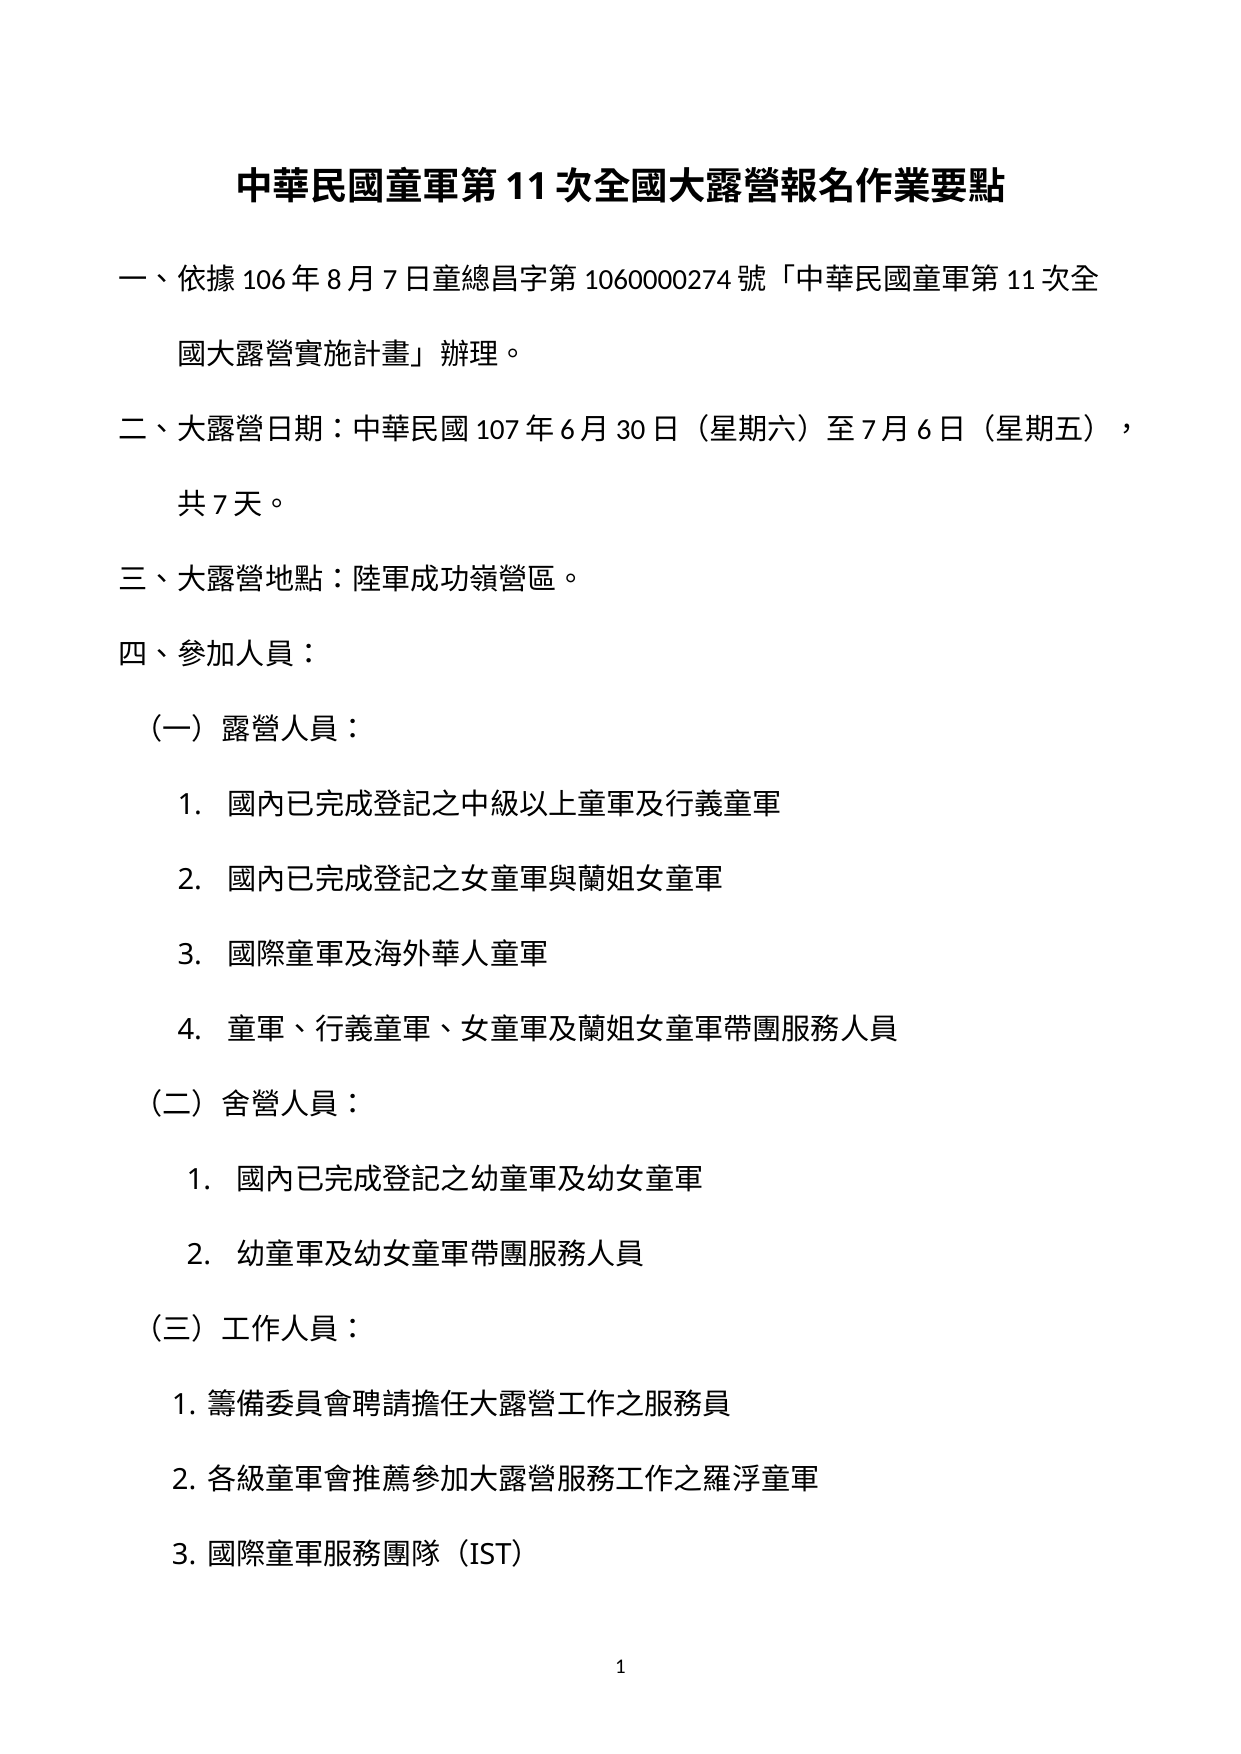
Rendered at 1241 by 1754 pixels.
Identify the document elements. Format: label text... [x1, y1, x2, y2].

list 各級童軍會推薦參加大露營服務工作之羅浮童軍 [172, 1439, 1122, 1514]
list 童軍、行義童軍、女童軍及蘭姐女童軍帶團服務人員 [177, 989, 1122, 1064]
list 籌備委員會聘請擔任大露營工作之服務員 [172, 1364, 1122, 1439]
list 工作人員： [133, 1289, 1122, 1364]
list 國內已完成登記之女童軍與蘭姐女童軍 [177, 839, 1122, 914]
list 國際童軍及海外華人童軍 [177, 914, 1122, 989]
list 參加人員： [118, 614, 1122, 689]
list 大露營日期：中華民國107年6月30日（星期六）至7月6日（星期五），共7天。 [118, 389, 1122, 539]
list 露營人員： [133, 689, 1122, 764]
list 國內已完成登記之幼童軍及幼女童軍 [186, 1139, 1122, 1214]
list 幼童軍及幼女童軍帶團服務人員 [186, 1214, 1122, 1289]
list 舍營人員： [133, 1064, 1122, 1139]
list 大露營地點：陸軍成功嶺營區。 [118, 539, 1122, 614]
list 國際童軍服務團隊（IST） [172, 1514, 1122, 1589]
list 國內已完成登記之中級以上童軍及行義童軍 [177, 764, 1122, 839]
list 依據106年8月7日童總昌字第1060000274號「中華民國童軍第11次全國大露營實施計畫」辦理。 [118, 239, 1122, 389]
text 中華民國童軍第11次全國大露營報名作業要點 [118, 146, 1122, 221]
